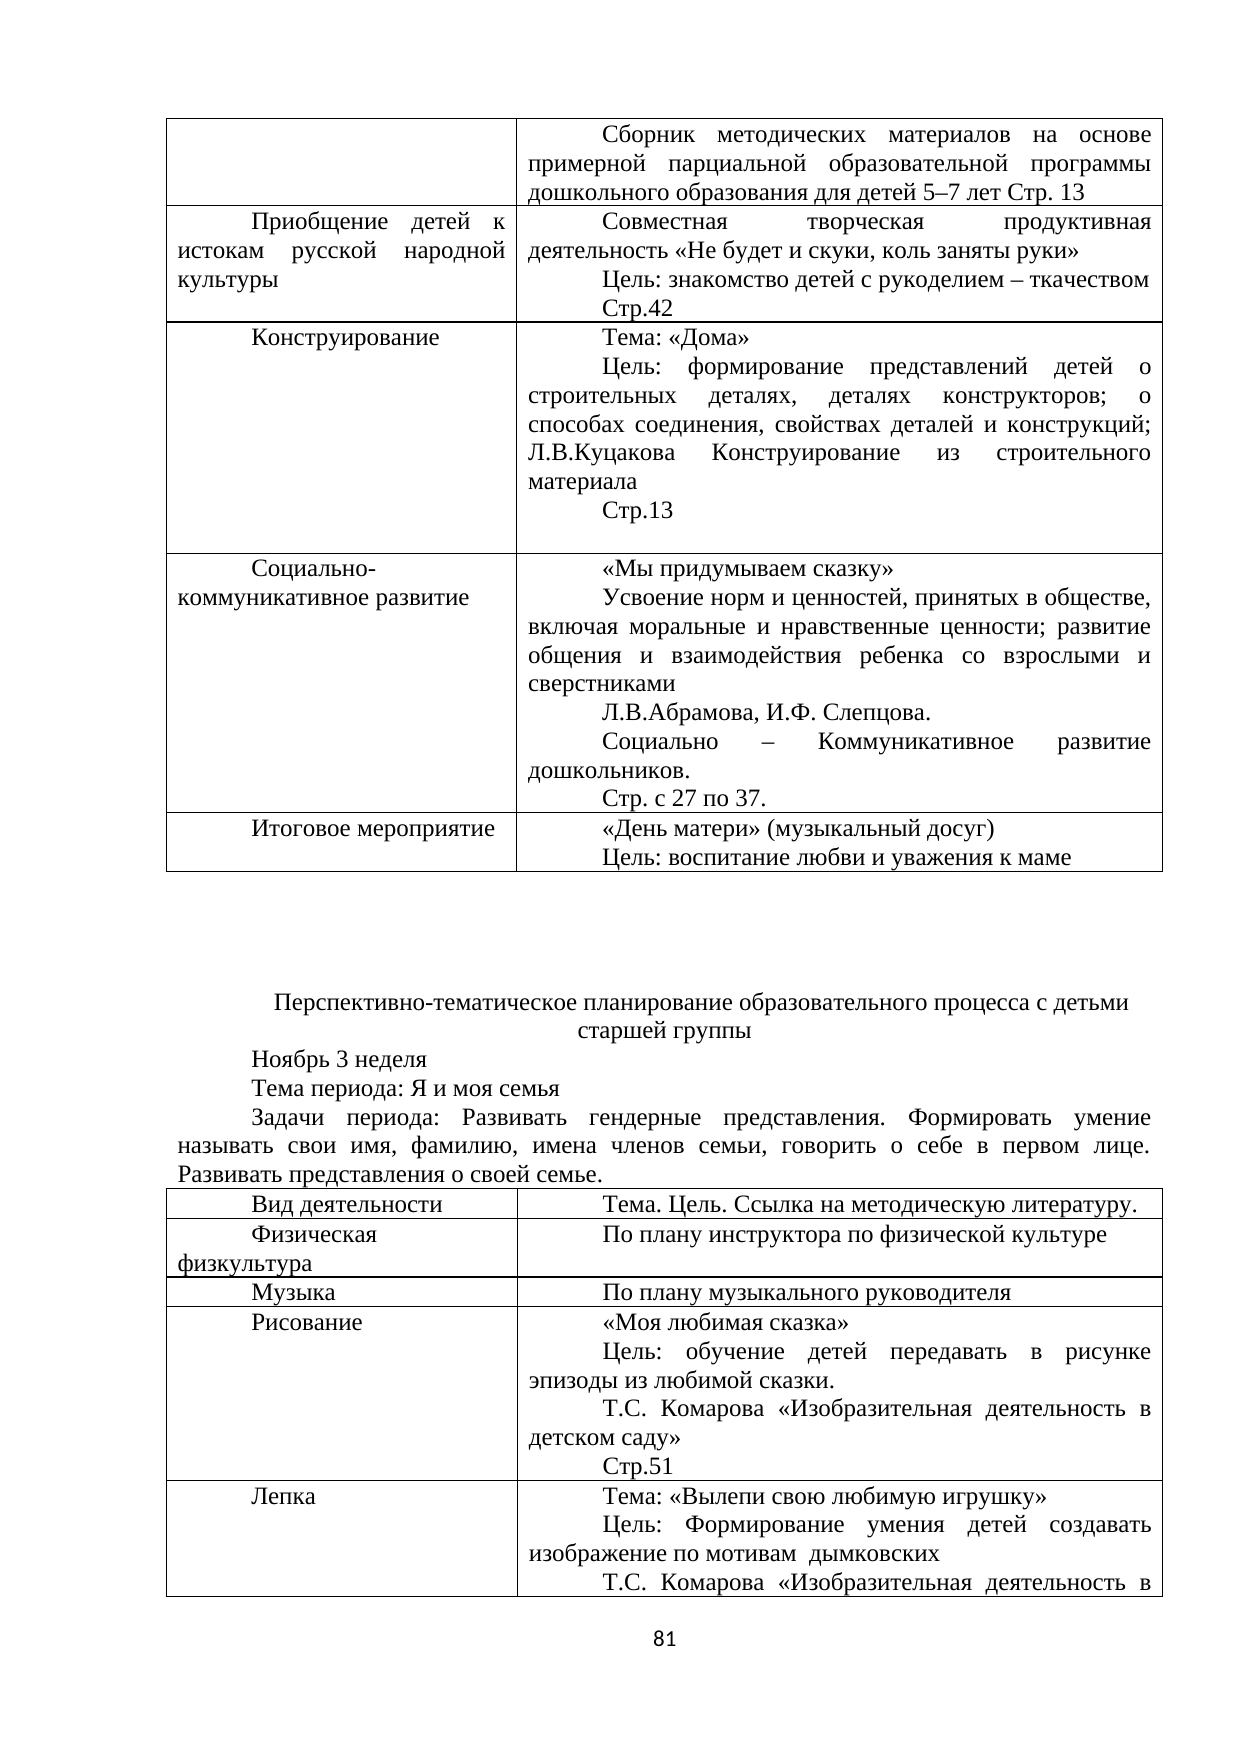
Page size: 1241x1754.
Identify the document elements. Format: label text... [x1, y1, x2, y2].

table_cell Совместная творческая продуктивная деятельность «Не будет и скуки, коль заняты руки» Цель: знакомство детей с рукоделием – ткачеством Стр.42 [517, 206, 1162, 321]
table_cell Физическая физкультура [167, 1219, 517, 1276]
table_cell «День матери» (музыкальный досуг) Цель: воспитание любви и уважения к маме [517, 813, 1162, 871]
table_cell «Мы придумываем сказку» Усвоение норм и ценностей, принятых в обществе, включая моральные и нравственные ценности; развитие общения и взаимодействия ребенка со взрослыми и сверстниками Л.В.Абрамова, И.Ф. Слепцова. Социально – Коммуникативное развитие дошкольников. Стр. с 27 по 37. [517, 554, 1162, 812]
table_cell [517, 119, 1162, 205]
text Тема периода: Я и моя семья [177, 1073, 1152, 1102]
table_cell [167, 119, 516, 205]
table_cell По плану музыкального руководителя [518, 1278, 1162, 1306]
table_cell Музыка [167, 1278, 517, 1306]
table_cell Рисование [167, 1307, 517, 1480]
text Ноябрь 3 неделя [177, 1044, 1152, 1073]
table_cell Социально-коммуникативное развитие [167, 554, 516, 812]
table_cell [518, 1481, 1162, 1596]
table_cell По плану инструктора по физической культуре [518, 1219, 1162, 1276]
table_cell Конструирование [167, 323, 516, 552]
table_cell Итоговое мероприятие [167, 813, 516, 871]
text Задачи периода: Развивать гендерные представления. Формировать умение называть свои имя, фамилию, имена членов семьи, говорить о себе в первом лице. Развивать представления о своей семье. [177, 1102, 1152, 1188]
table_cell Приобщение детей к истокам русской народной культуры [167, 206, 516, 321]
table_cell Лепка [167, 1481, 517, 1596]
table_header Вид деятельности [167, 1189, 517, 1218]
table_header Тема. Цель. Ссылка на методическую литературу. [518, 1189, 1162, 1218]
table_cell «Моя любимая сказка» Цель: обучение детей передавать в рисунке эпизоды из любимой сказки. Т.С. Комарова «Изобразительная деятельность в детском саду» Стр.51 [518, 1307, 1162, 1480]
table_cell Тема: «Дома» Цель: формирование представлений детей о строительных деталях, деталях конструкторов; о способах соединения, свойствах деталей и конструкций; Л.В.Куцакова Конструирование из строительного материала Стр.13 [517, 323, 1162, 552]
text Перспективно-тематическое планирование образовательного процесса с детьми старшей группы [177, 987, 1152, 1044]
